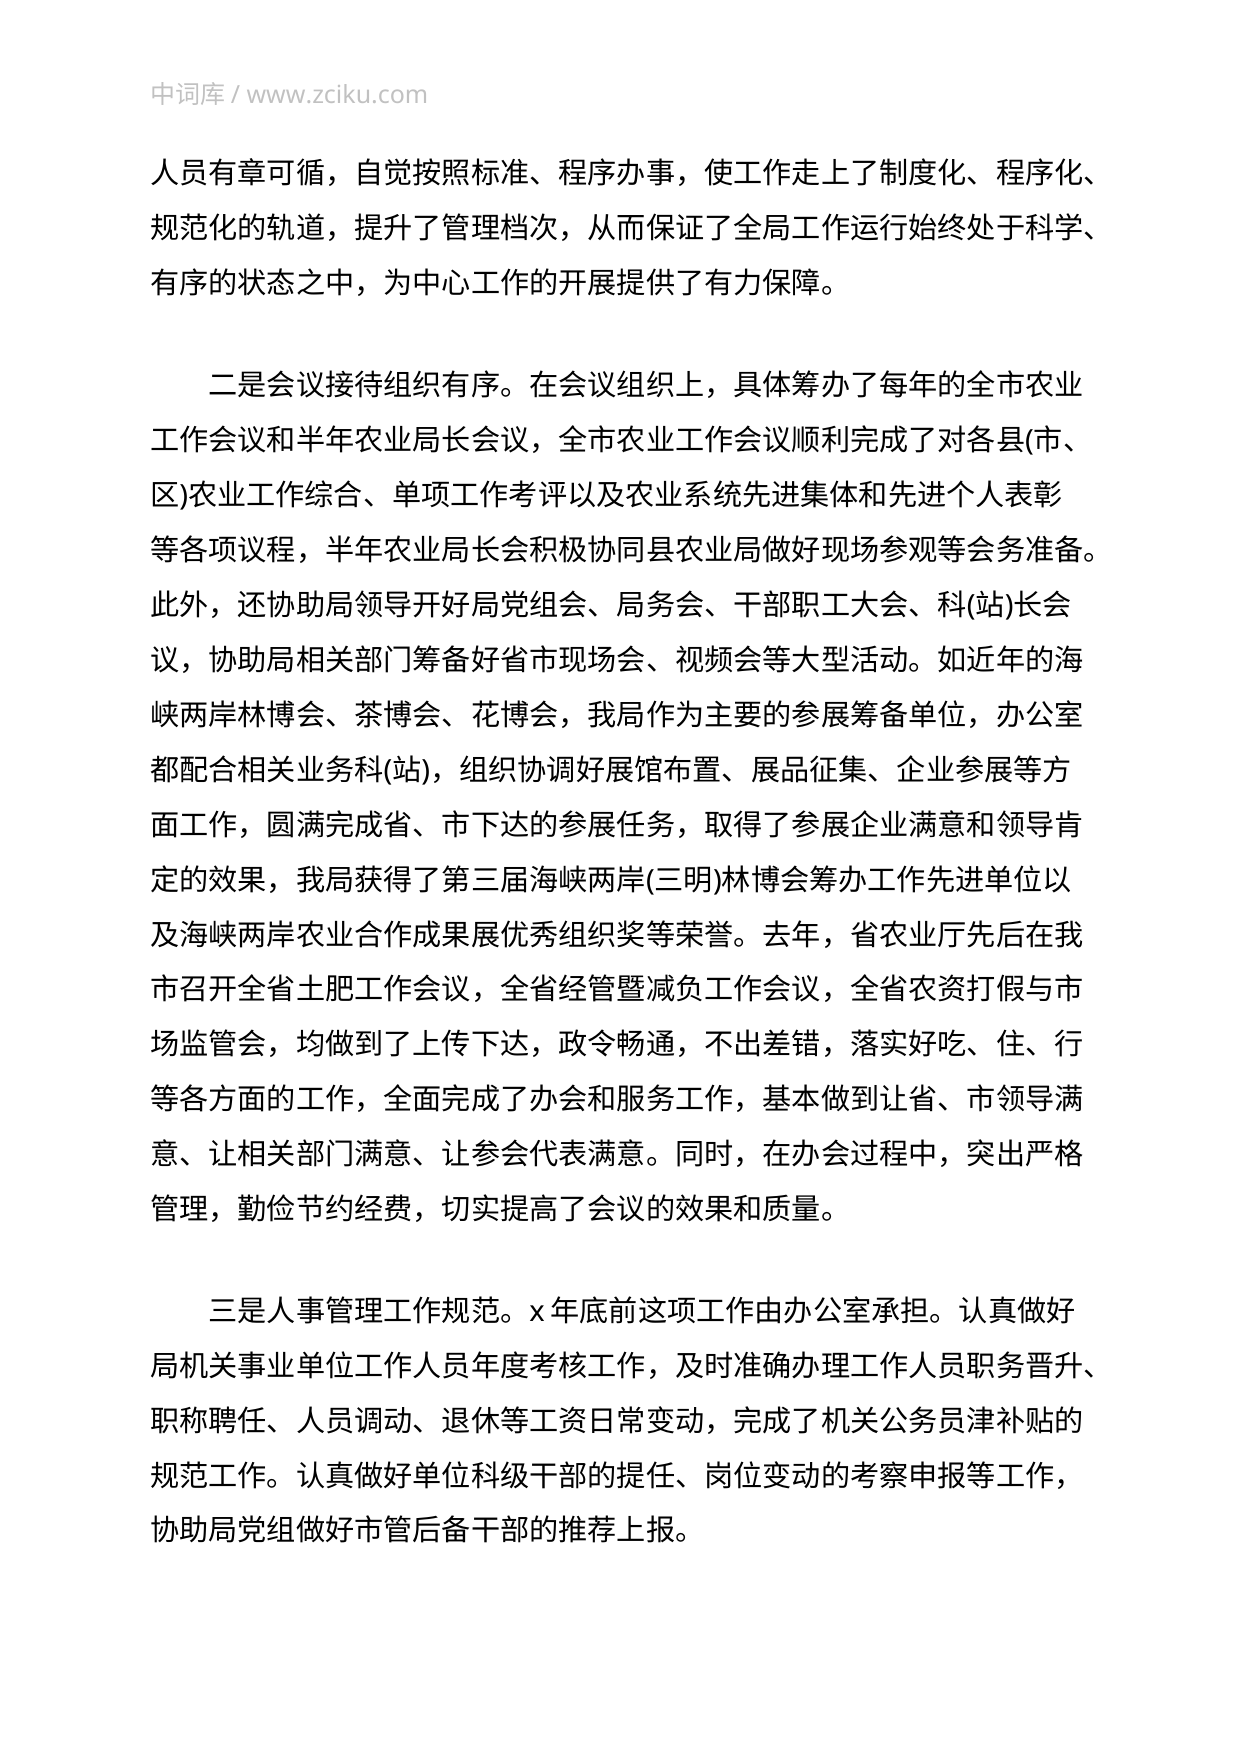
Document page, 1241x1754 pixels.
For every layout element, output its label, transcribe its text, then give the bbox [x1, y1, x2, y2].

text 二是会议接待组织有序。在会议组织上，具体筹办了每年的全市农业工作会议和半年农业局长会议，全市农业工作会议顺利完成了对各县(市、区)农业工作综合、单项工作考评以及农业系统先进集体和先进个人表彰等各项议程，半年农业局长会积极协同县农业局做好现场参观等会务准备。此外，还协助局领导开好局党组会、局务会、干部职工大会、科(站)长会议，协助局相关部门筹备好省市现场会、视频会等大型活动。如近年的海峡两岸林博会、茶博会、花博会，我局作为主要的参展筹备单位，办公室都配合相关业务科(站)，组织协调好展馆布置、展品征集、企业参展等方面工作，圆满完成省、市下达的参展任务，取得了参展企业满意和领导肯定的效果，我局获得了第三届海峡两岸(三明)林博会筹办工作先进单位以及海峡两岸农业合作成果展优秀组织奖等荣誉。去年，省农业厅先后在我市召开全省土肥工作会议，全省经管暨减负工作会议，全省农资打假与市场监管会，均做到了上传下达，政令畅通，不出差错，落实好吃、住、行等各方面的工作，全面完成了办会和服务工作，基本做到让省、市领导满意、让相关部门满意、让参会代表满意。同时，在办会过程中，突出严格管理，勤俭节约经费，切实提高了会议的效果和质量。 [150, 362, 1090, 1228]
text 三是人事管理工作规范。x年底前这项工作由办公室承担。认真做好局机关事业单位工作人员年度考核工作，及时准确办理工作人员职务晋升、职称聘任、人员调动、退休等工资日常变动，完成了机关公务员津补贴的规范工作。认真做好单位科级干部的提任、岗位变动的考察申报等工作，协助局党组做好市管后备干部的推荐上报。 [150, 1287, 1090, 1549]
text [150, 150, 1090, 302]
